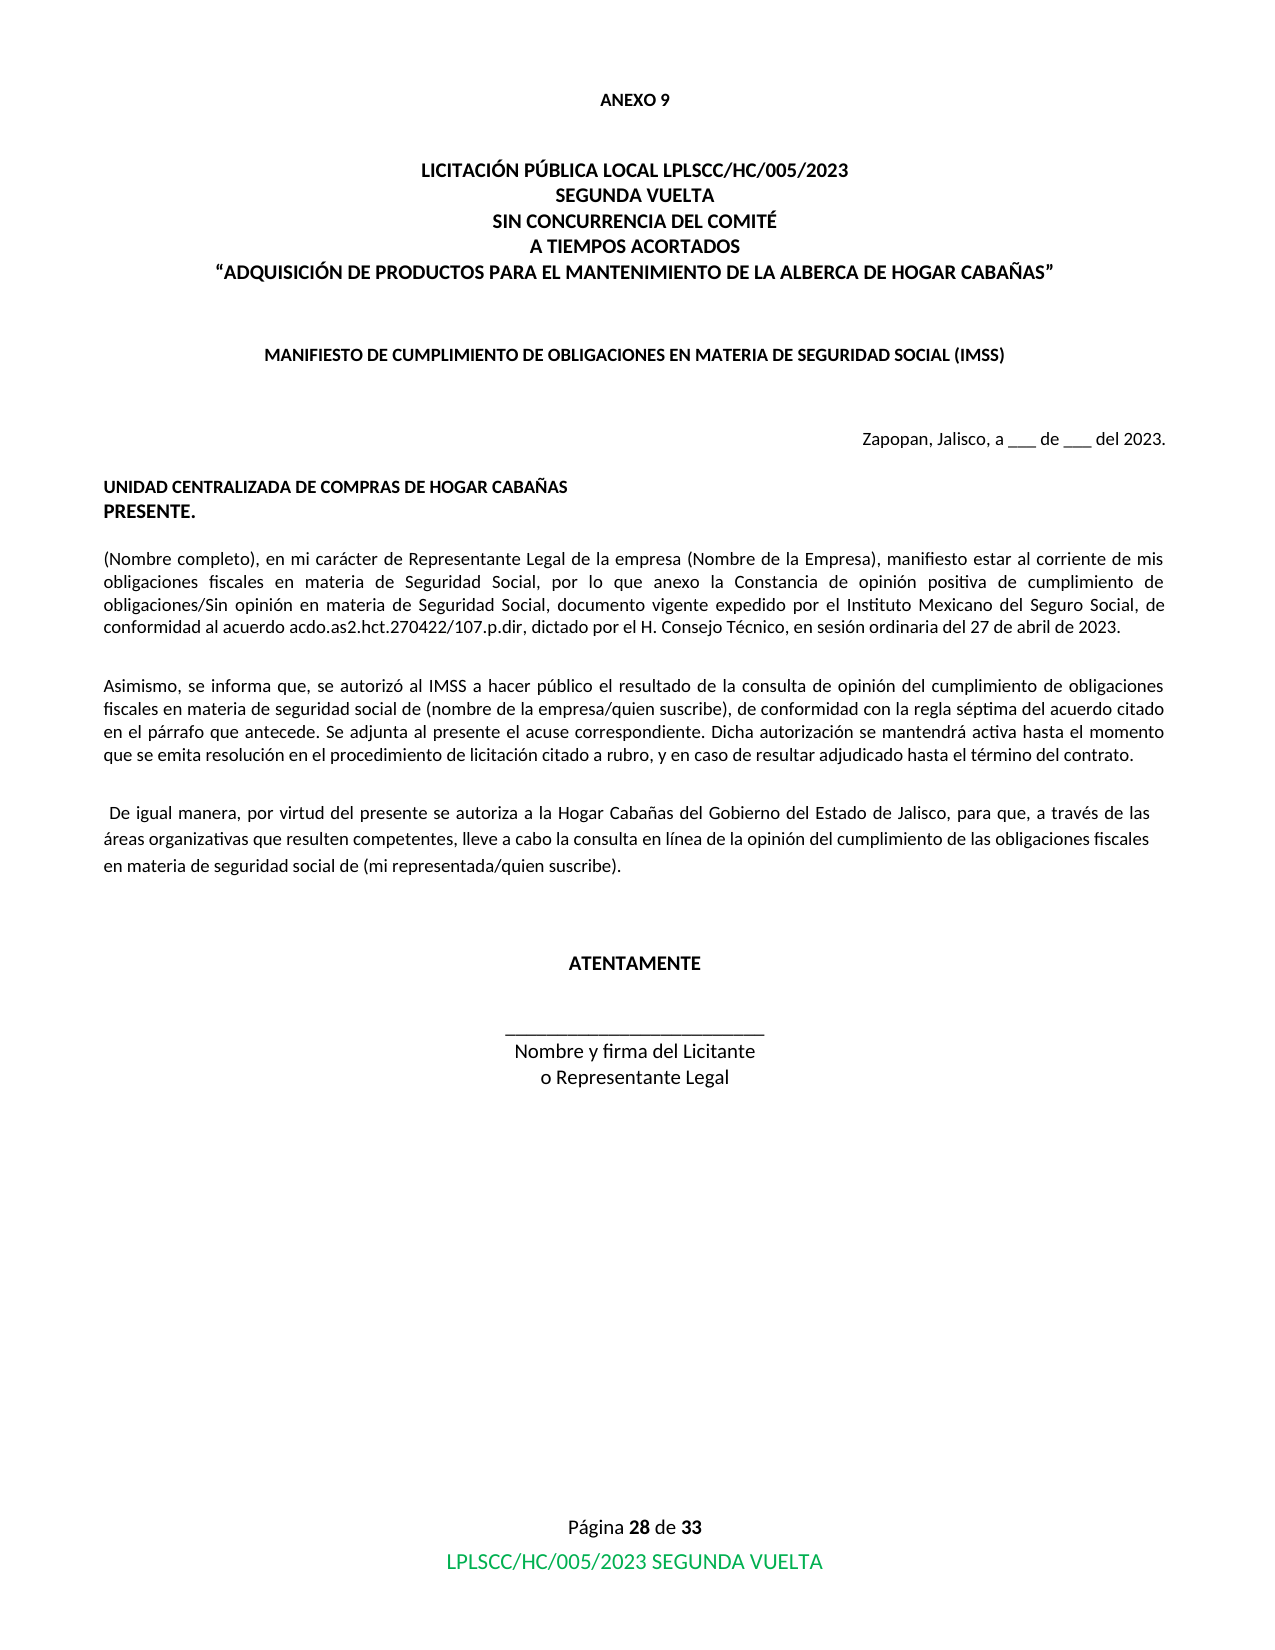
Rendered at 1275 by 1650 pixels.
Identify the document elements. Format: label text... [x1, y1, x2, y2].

text PRESENTE. [103, 499, 1166, 524]
text SIN CONCURRENCIA DEL COMITÉ [103, 208, 1166, 233]
text LICITACIÓN PÚBLICA LOCAL LPLSCC/HC/005/2023 [103, 157, 1166, 183]
text MANIFIESTO DE CUMPLIMIENTO DE OBLIGACIONES EN MATERIA DE SEGURIDAD SOCIAL (IMSS) [103, 343, 1166, 366]
text A TIEMPOS ACORTADOS [103, 233, 1166, 259]
text De igual manera, por virtud del presente se autoriza a la Hogar Cabañas del Gobierno del Estado de Jalisco, para que, a través de las áreas organizativas que resulten competentes, lleve a cabo la consulta en línea de la opinión del cumplimiento de las obligaciones fiscales en materia de seguridad social de (mi representada/quien suscribe). [103, 801, 1152, 877]
text “ADQUISICIÓN DE PRODUCTOS PARA EL MANTENIMIENTO DE LA ALBERCA DE HOGAR CABAÑAS” [103, 259, 1166, 284]
text o Representante Legal [103, 1064, 1166, 1089]
text Zapopan, Jalisco, a ___ de ___ del 2023. [103, 427, 1166, 450]
text _________________________ [103, 1013, 1166, 1038]
text ANEXO 9 [103, 88, 1166, 111]
text SEGUNDA VUELTA [103, 183, 1166, 208]
text Nombre y firma del Licitante [103, 1038, 1166, 1064]
text Asimismo, se informa que, se autorizó al IMSS a hacer público el resultado de la consulta de opinión del cumplimiento de obligaciones fiscales en materia de seguridad social de (nombre de la empresa/quien suscribe), de conformidad con la regla séptima del acuerdo citado en el párrafo que antecede. Se adjunta al presente el acuse correspondiente. Dicha autorización se mantendrá activa hasta el momento que se emita resolución en el procedimiento de licitación citado a rubro, y en caso de resultar adjudicado hasta el término del contrato. [103, 674, 1166, 766]
text (Nombre completo), en mi carácter de Representante Legal de la empresa (Nombre de la Empresa), manifiesto estar al corriente de mis obligaciones fiscales en materia de Seguridad Social, por lo que anexo la Constancia de opinión positiva de cumplimiento de obligaciones/Sin opinión en materia de Seguridad Social, documento vigente expedido por el Instituto Mexicano del Seguro Social, de conformidad al acuerdo acdo.as2.hct.270422/107.p.dir, dictado por el H. Consejo Técnico, en sesión ordinaria del 27 de abril de 2023. [103, 547, 1166, 639]
text UNIDAD CENTRALIZADA DE COMPRAS DE HOGAR CABAÑAS [103, 476, 1166, 499]
text ATENTAMENTE [103, 950, 1166, 975]
